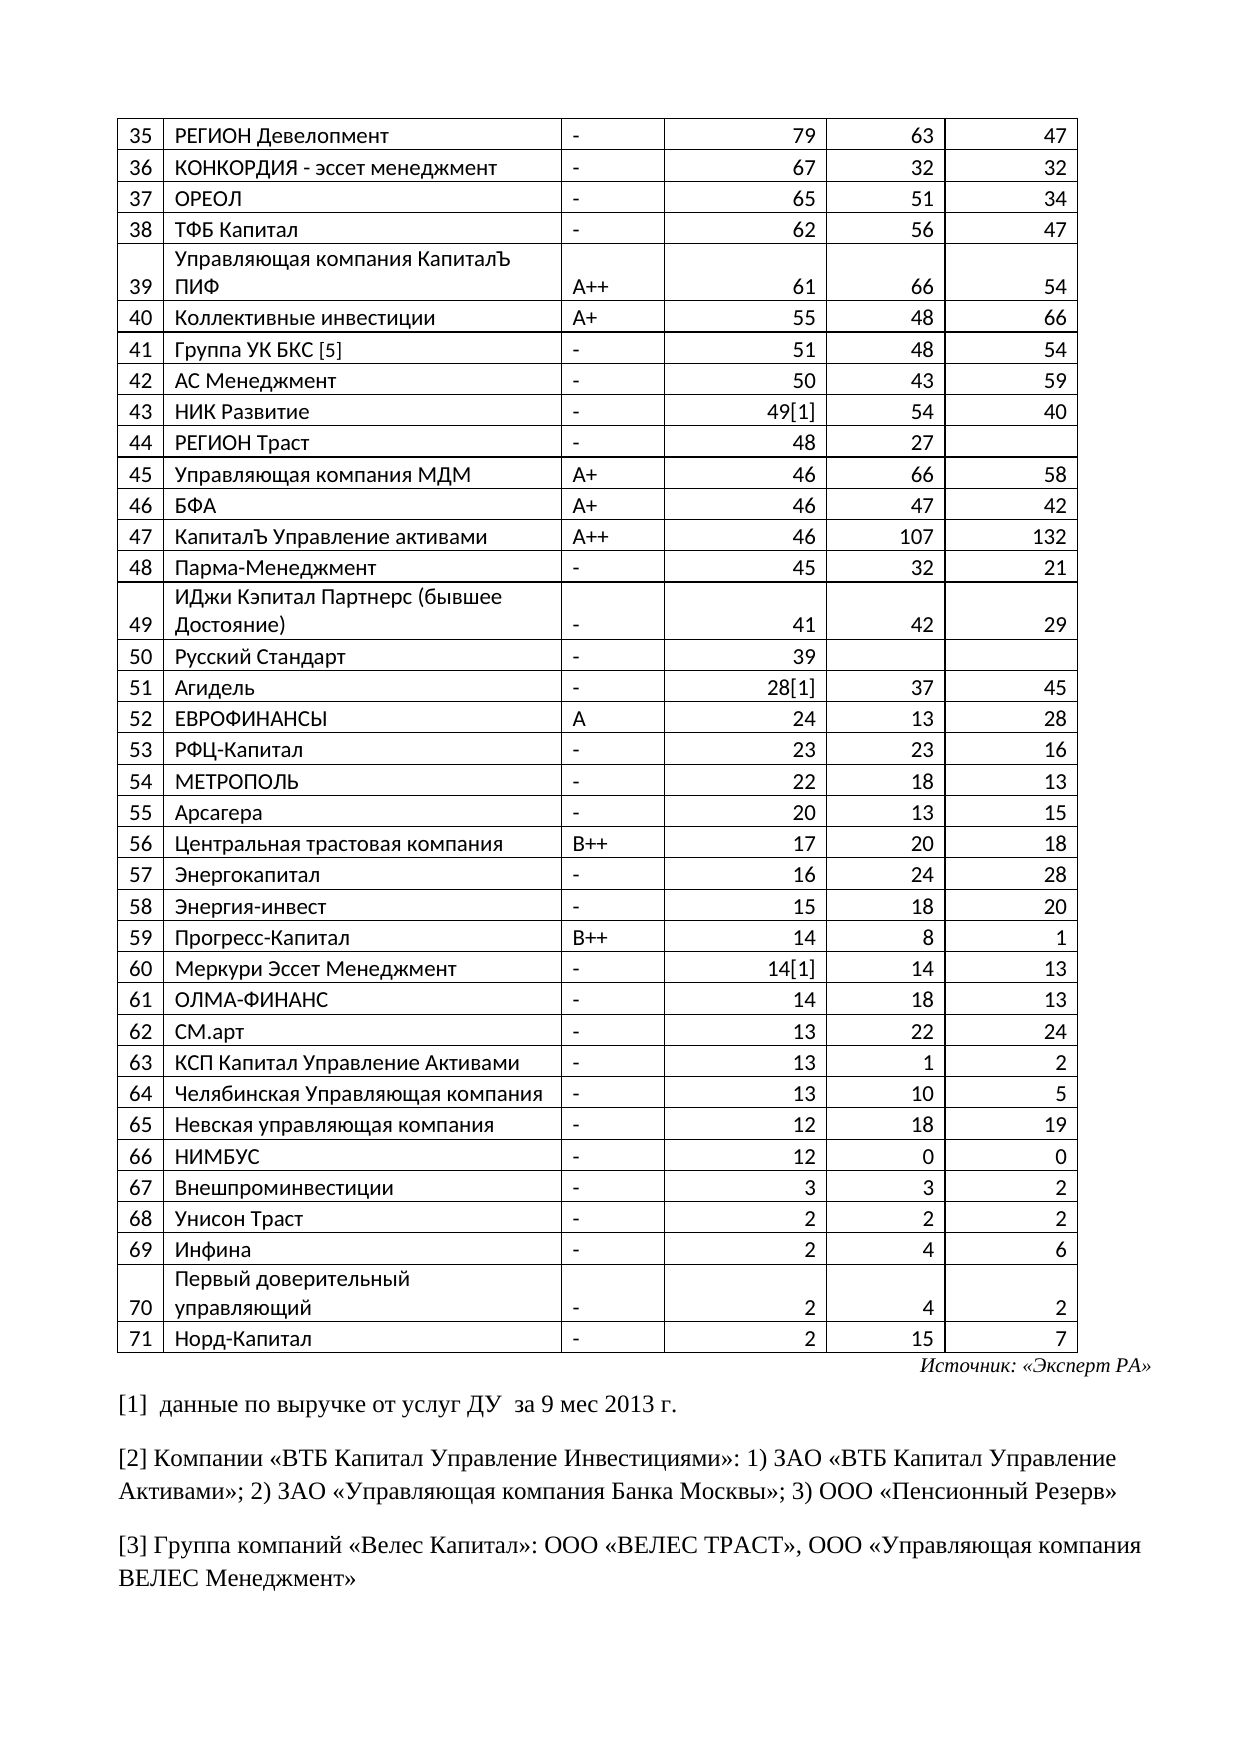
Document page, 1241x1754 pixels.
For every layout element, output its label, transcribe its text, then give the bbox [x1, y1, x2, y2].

table_cell 24 [827, 858, 944, 888]
table_cell 55 [118, 796, 163, 826]
table_cell 24 [665, 702, 826, 732]
table_cell 39 [665, 640, 826, 670]
table_cell - [562, 952, 664, 982]
table_cell 46 [118, 489, 163, 519]
table_cell РЕГИОН Траст [164, 426, 561, 456]
table_cell 15 [665, 890, 826, 920]
table_cell 46 [665, 458, 826, 488]
table_cell 41 [665, 583, 826, 638]
table_cell 42 [946, 489, 1077, 519]
table_cell 48 [827, 301, 944, 331]
table_cell 20 [946, 890, 1077, 920]
table_cell 45 [665, 551, 826, 581]
table_cell 32 [827, 150, 944, 181]
table_cell ЕВРОФИНАНСЫ [164, 702, 561, 732]
text Источник: «Эксперт РА» [118, 1353, 1152, 1377]
table_cell - [562, 213, 664, 243]
table_cell 107 [827, 520, 944, 550]
table_cell В++ [562, 921, 664, 951]
table_cell - [562, 890, 664, 920]
table_cell 10 [827, 1077, 944, 1107]
table_cell 12 [665, 1140, 826, 1170]
table_cell СМ.арт [164, 1015, 561, 1045]
table_cell 6 [946, 1233, 1077, 1263]
table_cell 14[1] [665, 952, 826, 982]
table_cell 41 [118, 333, 163, 363]
table_cell [827, 640, 944, 670]
table_cell 71 [118, 1322, 163, 1352]
table_cell 18 [827, 983, 944, 1013]
table_cell В++ [562, 827, 664, 857]
table_cell 67 [665, 150, 826, 181]
table_cell Энергокапитал [164, 858, 561, 888]
table_cell ОЛМА-ФИНАНС [164, 983, 561, 1013]
table_cell 54 [946, 244, 1077, 300]
table_cell 18 [827, 1108, 944, 1138]
table_cell 48 [665, 426, 826, 456]
table_cell 64 [118, 1077, 163, 1107]
table_cell 51 [118, 671, 163, 701]
table_cell 49 [118, 583, 163, 638]
table_cell 79 [665, 119, 826, 149]
table_cell 37 [827, 671, 944, 701]
table_cell 20 [665, 796, 826, 826]
table_cell 68 [118, 1202, 163, 1232]
table_cell 47 [118, 520, 163, 550]
table_cell А+ [562, 458, 664, 488]
table_cell - [562, 671, 664, 701]
table_cell Унисон Траст [164, 1202, 561, 1232]
table_cell 2 [665, 1233, 826, 1263]
table_cell 47 [946, 213, 1077, 243]
table_cell ТФБ Капитал [164, 213, 561, 243]
table_cell Внешпроминвестиции [164, 1171, 561, 1201]
table_cell Парма-Менеджмент [164, 551, 561, 581]
table_cell 2 [827, 1202, 944, 1232]
table_cell 24 [946, 1015, 1077, 1045]
table_cell Инфина [164, 1233, 561, 1263]
table_cell 14 [665, 983, 826, 1013]
table_cell 32 [827, 551, 944, 581]
table_cell 2 [946, 1046, 1077, 1076]
table_cell 40 [118, 301, 163, 331]
table_cell 56 [118, 827, 163, 857]
table_cell 62 [118, 1015, 163, 1045]
table_cell - [562, 551, 664, 581]
table_cell 58 [946, 458, 1077, 488]
table_cell 4 [827, 1265, 944, 1321]
table_cell 45 [118, 458, 163, 488]
table_cell Управляющая компания КапиталЪ ПИФ [164, 244, 561, 300]
table_cell Невская управляющая компания [164, 1108, 561, 1138]
table_cell - [562, 395, 664, 425]
table_cell ОРЕОЛ [164, 182, 561, 212]
table_cell КСП Капитал Управление Активами [164, 1046, 561, 1076]
table_cell 132 [946, 520, 1077, 550]
table_cell 3 [827, 1171, 944, 1201]
table_cell 59 [946, 364, 1077, 394]
table_cell - [562, 1108, 664, 1138]
table_cell 7 [946, 1322, 1077, 1352]
table_cell РФЦ-Капитал [164, 733, 561, 763]
table_cell 70 [118, 1265, 163, 1321]
table_cell 28[1] [665, 671, 826, 701]
table_cell 58 [118, 890, 163, 920]
table_cell 2 [665, 1322, 826, 1352]
table_cell 13 [827, 702, 944, 732]
table_cell - [562, 1171, 664, 1201]
table_cell 12 [665, 1108, 826, 1138]
table_cell 54 [118, 765, 163, 795]
table_cell 32 [946, 150, 1077, 181]
table_cell НИМБУС [164, 1140, 561, 1170]
table_cell 50 [665, 364, 826, 394]
table_cell 53 [118, 733, 163, 763]
table_cell 61 [665, 244, 826, 300]
text [1] данные по выручке от услуг ДУ за 9 мес 2013 г. [118, 1389, 1152, 1418]
table_cell БФА [164, 489, 561, 519]
table_cell 57 [118, 858, 163, 888]
table_cell 54 [827, 395, 944, 425]
table_cell 55 [665, 301, 826, 331]
table_cell Русский Стандарт [164, 640, 561, 670]
table_cell 65 [118, 1108, 163, 1138]
table_cell 45 [946, 671, 1077, 701]
table_cell 2 [946, 1171, 1077, 1201]
table_cell 3 [665, 1171, 826, 1201]
table_cell 13 [946, 983, 1077, 1013]
table_cell 66 [946, 301, 1077, 331]
table_cell 51 [827, 182, 944, 212]
table_cell - [562, 150, 664, 181]
table_cell 39 [118, 244, 163, 300]
table_cell [946, 426, 1077, 456]
table_cell 5 [946, 1077, 1077, 1107]
table_cell - [562, 1202, 664, 1232]
table_cell - [562, 1046, 664, 1076]
table_cell 18 [827, 890, 944, 920]
table_cell 4 [827, 1233, 944, 1263]
table_cell 0 [946, 1140, 1077, 1170]
table_cell Меркури Эссет Менеджмент [164, 952, 561, 982]
table_cell 36 [118, 150, 163, 181]
table_cell 35 [118, 119, 163, 149]
table_cell А [562, 702, 664, 732]
table_cell 48 [827, 333, 944, 363]
table_cell 23 [665, 733, 826, 763]
table_cell - [562, 858, 664, 888]
table_cell КапиталЪ Управление активами [164, 520, 561, 550]
table_cell 16 [665, 858, 826, 888]
table_cell - [562, 1265, 664, 1321]
table_cell - [562, 1322, 664, 1352]
table_cell 65 [665, 182, 826, 212]
table_cell НИК Развитие [164, 395, 561, 425]
table_cell - [562, 983, 664, 1013]
table_cell А+ [562, 301, 664, 331]
table_cell 40 [946, 395, 1077, 425]
table_cell МЕТРОПОЛЬ [164, 765, 561, 795]
table_cell 13 [665, 1077, 826, 1107]
table_cell 56 [827, 213, 944, 243]
table_cell 23 [827, 733, 944, 763]
table_cell 22 [827, 1015, 944, 1045]
table_cell А+ [562, 489, 664, 519]
table_cell 13 [665, 1015, 826, 1045]
table_cell 29 [946, 583, 1077, 638]
table_cell 28 [946, 858, 1077, 888]
table_cell 2 [946, 1202, 1077, 1232]
table_cell 63 [827, 119, 944, 149]
table_cell 48 [118, 551, 163, 581]
table_cell 28 [946, 702, 1077, 732]
table_cell 16 [946, 733, 1077, 763]
table_cell Челябинская Управляющая компания [164, 1077, 561, 1107]
table_cell А++ [562, 244, 664, 300]
table_cell 66 [118, 1140, 163, 1170]
table_cell 44 [118, 426, 163, 456]
table_cell 37 [118, 182, 163, 212]
table_cell 27 [827, 426, 944, 456]
table_cell Центральная трастовая компания [164, 827, 561, 857]
table_cell Группа УК БКС [5] [164, 333, 561, 363]
table_cell 43 [827, 364, 944, 394]
table_cell Норд-Капитал [164, 1322, 561, 1352]
table_cell - [562, 640, 664, 670]
table_cell 42 [827, 583, 944, 638]
table_cell Агидель [164, 671, 561, 701]
table_cell - [562, 119, 664, 149]
table_cell - [562, 1233, 664, 1263]
table_cell КОНКОРДИЯ - эссет менеджмент [164, 150, 561, 181]
table_cell 38 [118, 213, 163, 243]
table_cell 69 [118, 1233, 163, 1263]
table_cell - [562, 583, 664, 638]
table_cell 18 [827, 765, 944, 795]
text [2] Компании «ВТБ Капитал Управление Инвестициями»: 1) ЗАО «ВТБ Капитал Управление Активами»; 2) ЗАО «Управляющая компания Банка Москвы»; 3) ООО «Пенсионный Резерв» [118, 1443, 1152, 1504]
table_cell Управляющая компания МДМ [164, 458, 561, 488]
table_cell 22 [665, 765, 826, 795]
table_cell 2 [946, 1265, 1077, 1321]
table_cell 15 [827, 1322, 944, 1352]
table_cell 2 [665, 1265, 826, 1321]
table_cell 19 [946, 1108, 1077, 1138]
table_cell 13 [946, 952, 1077, 982]
table_cell ИДжи Кэпитал Партнерс (бывшее Достояние) [164, 583, 561, 638]
table_cell - [562, 733, 664, 763]
table_cell - [562, 1015, 664, 1045]
table_cell 63 [118, 1046, 163, 1076]
table_cell 14 [827, 952, 944, 982]
table_cell 61 [118, 983, 163, 1013]
table_cell 21 [946, 551, 1077, 581]
table_cell - [562, 796, 664, 826]
table_cell Арсагера [164, 796, 561, 826]
table_cell 51 [665, 333, 826, 363]
table_cell Первый доверительный управляющий [164, 1265, 561, 1321]
table_cell 8 [827, 921, 944, 951]
table_cell А++ [562, 520, 664, 550]
table_cell [946, 640, 1077, 670]
table_cell 13 [946, 765, 1077, 795]
table_cell 46 [665, 489, 826, 519]
table_cell 1 [827, 1046, 944, 1076]
table_cell 1 [946, 921, 1077, 951]
table_cell 18 [946, 827, 1077, 857]
table_cell 43 [118, 395, 163, 425]
table_cell 15 [946, 796, 1077, 826]
text [3] Группа компаний «Велес Капитал»: ООО «ВЕЛЕС ТРАСТ», ООО «Управляющая компания ВЕЛЕС Менеджмент» [118, 1530, 1152, 1591]
table_cell - [562, 1140, 664, 1170]
table_cell 46 [665, 520, 826, 550]
table_cell - [562, 426, 664, 456]
table_cell 13 [665, 1046, 826, 1076]
table_cell 52 [118, 702, 163, 732]
table_cell 66 [827, 244, 944, 300]
table_cell - [562, 765, 664, 795]
table_cell - [562, 364, 664, 394]
table_cell 67 [118, 1171, 163, 1201]
table_cell 54 [946, 333, 1077, 363]
table_cell РЕГИОН Девелопмент [164, 119, 561, 149]
table_cell - [562, 182, 664, 212]
table_cell - [562, 333, 664, 363]
table_cell 50 [118, 640, 163, 670]
table_cell 62 [665, 213, 826, 243]
table_cell Прогресс-Капитал [164, 921, 561, 951]
table_cell 0 [827, 1140, 944, 1170]
table_cell 14 [665, 921, 826, 951]
table_cell 34 [946, 182, 1077, 212]
table_cell Энергия-инвест [164, 890, 561, 920]
table_cell 17 [665, 827, 826, 857]
table_cell 47 [946, 119, 1077, 149]
table_cell 42 [118, 364, 163, 394]
table_cell АС Менеджмент [164, 364, 561, 394]
table_cell Коллективные инвестиции [164, 301, 561, 331]
table_cell 47 [827, 489, 944, 519]
table_cell 66 [827, 458, 944, 488]
table_cell 60 [118, 952, 163, 982]
table_cell 49[1] [665, 395, 826, 425]
table_cell 20 [827, 827, 944, 857]
table_cell 13 [827, 796, 944, 826]
table_cell - [562, 1077, 664, 1107]
table_cell 59 [118, 921, 163, 951]
table_cell 2 [665, 1202, 826, 1232]
